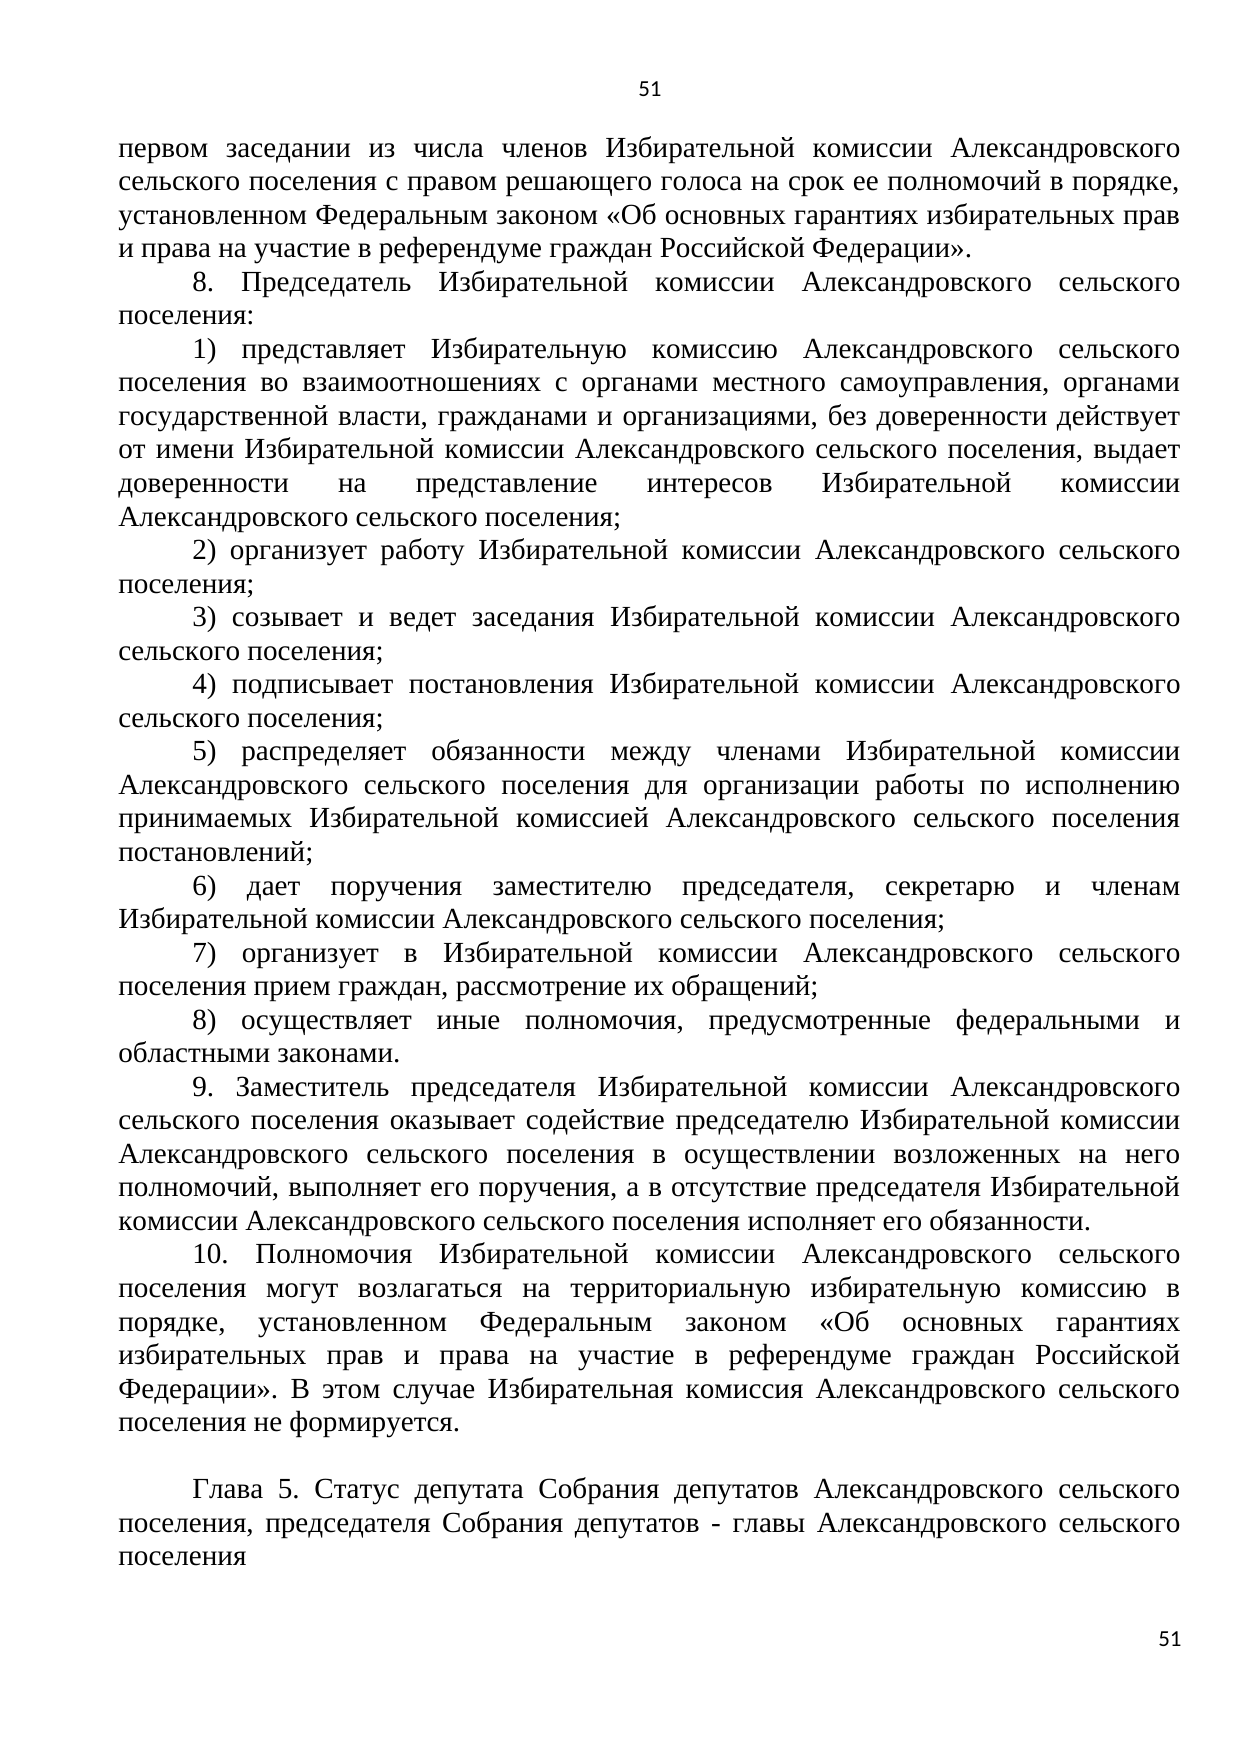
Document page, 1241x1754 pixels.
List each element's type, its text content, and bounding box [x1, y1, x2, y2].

text 10. Полномочия Избирательной комиссии Александровского сельского поселения могут возлагаться на территориальную избирательную комиссию в порядке, установленном Федеральным законом «Об основных гарантиях избирательных прав и права на участие в референдуме граждан Российской Федерации». В этом случае Избирательная комиссия Александровского сельского поселения не формируется. [118, 1237, 1181, 1438]
text 7) организует в Избирательной комиссии Александровского сельского поселения прием граждан, рассмотрение их обращений; [118, 935, 1181, 1002]
text Глава 5. Статус депутата Собрания депутатов Александровского сельского поселения, председателя Собрания депутатов - главы Александровского сельского поселения [118, 1471, 1181, 1572]
text 2) организует работу Избирательной комиссии Александровского сельского поселения; [118, 532, 1181, 599]
text 6) дает поручения заместителю председателя, секретарю и членам Избирательной комиссии Александровского сельского поселения; [118, 868, 1181, 935]
text 8. Председатель Избирательной комиссии Александровского сельского поселения: [118, 264, 1181, 331]
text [118, 130, 1181, 264]
text 3) созывает и ведет заседания Избирательной комиссии Александровского сельского поселения; [118, 599, 1181, 666]
text 9. Заместитель председателя Избирательной комиссии Александровского сельского поселения оказывает содействие председателю Избирательной комиссии Александровского сельского поселения в осуществлении возложенных на него полномочий, выполняет его поручения, а в отсутствие председателя Избирательной комиссии Александровского сельского поселения исполняет его обязанности. [118, 1069, 1181, 1237]
text 1) представляет Избирательную комиссию Александровского сельского поселения во взаимоотношениях с органами местного самоуправления, органами государственной власти, гражданами и организациями, без доверенности действует от имени Избирательной комиссии Александровского сельского поселения, выдает доверенности на представление интересов Избирательной комиссии Александровского сельского поселения; [118, 331, 1181, 532]
text 4) подписывает постановления Избирательной комиссии Александровского сельского поселения; [118, 666, 1181, 733]
text 8) осуществляет иные полномочия, предусмотренные федеральными и областными законами. [118, 1002, 1181, 1069]
text 5) распределяет обязанности между членами Избирательной комиссии Александровского сельского поселения для организации работы по исполнению принимаемых Избирательной комиссией Александровского сельского поселения постановлений; [118, 733, 1181, 868]
